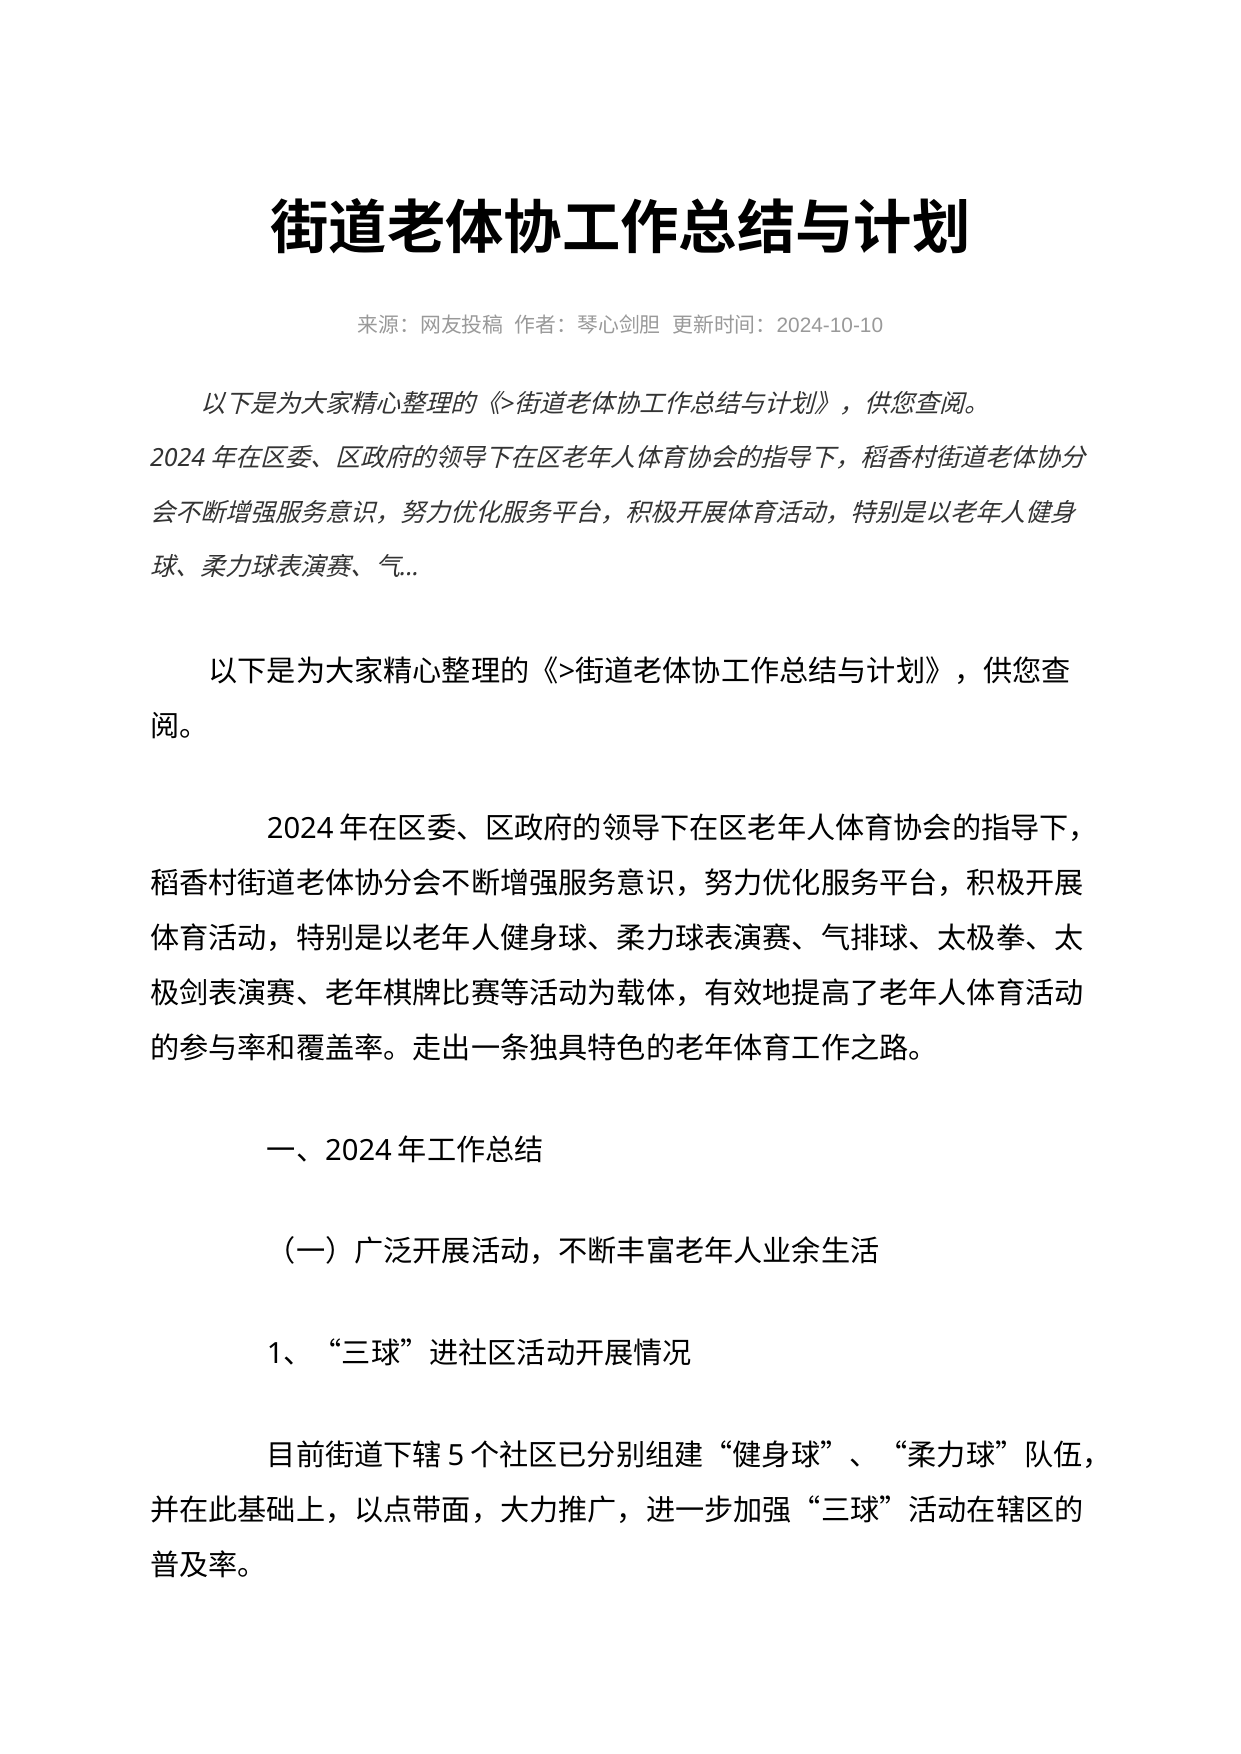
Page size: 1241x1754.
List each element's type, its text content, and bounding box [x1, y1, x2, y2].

text 以下是为大家精心整理的《>街道老体协工作总结与计划》，供您查阅。 [150, 648, 1090, 745]
text 目前街道下辖5个社区已分别组建“健身球”、“柔力球”队伍，并在此基础上，以点带面，大力推广，进一步加强“三球”活动在辖区的普及率。 [150, 1432, 1090, 1584]
subtitle 街道老体协工作总结与计划 [150, 181, 1090, 266]
text 以下是为大家精心整理的《>街道老体协工作总结与计划》，供您查阅。 2024年在区委、区政府的领导下在区老年人体育协会的指导下，稻香村街道老体协分会不断增强服务意识，努力优化服务平台，积极开展体育活动，特别是以老年人健身球、柔力球表演赛、气... [150, 383, 1090, 583]
text 1、“三球”进社区活动开展情况 [150, 1330, 1090, 1372]
text 一、2024年工作总结 [150, 1126, 1090, 1168]
text 来源：网友投稿 作者：琴心剑胆 更新时间：2024-10-10 [150, 313, 1090, 337]
text 2024年在区委、区政府的领导下在区老年人体育协会的指导下，稻香村街道老体协分会不断增强服务意识，努力优化服务平台，积极开展体育活动，特别是以老年人健身球、柔力球表演赛、气排球、太极拳、太极剑表演赛、老年棋牌比赛等活动为载体，有效地提高了老年人体育活动的参与率和覆盖率。走出一条独具特色的老年体育工作之路。 [150, 804, 1090, 1067]
text （一）广泛开展活动，不断丰富老年人业余生活 [150, 1228, 1090, 1270]
